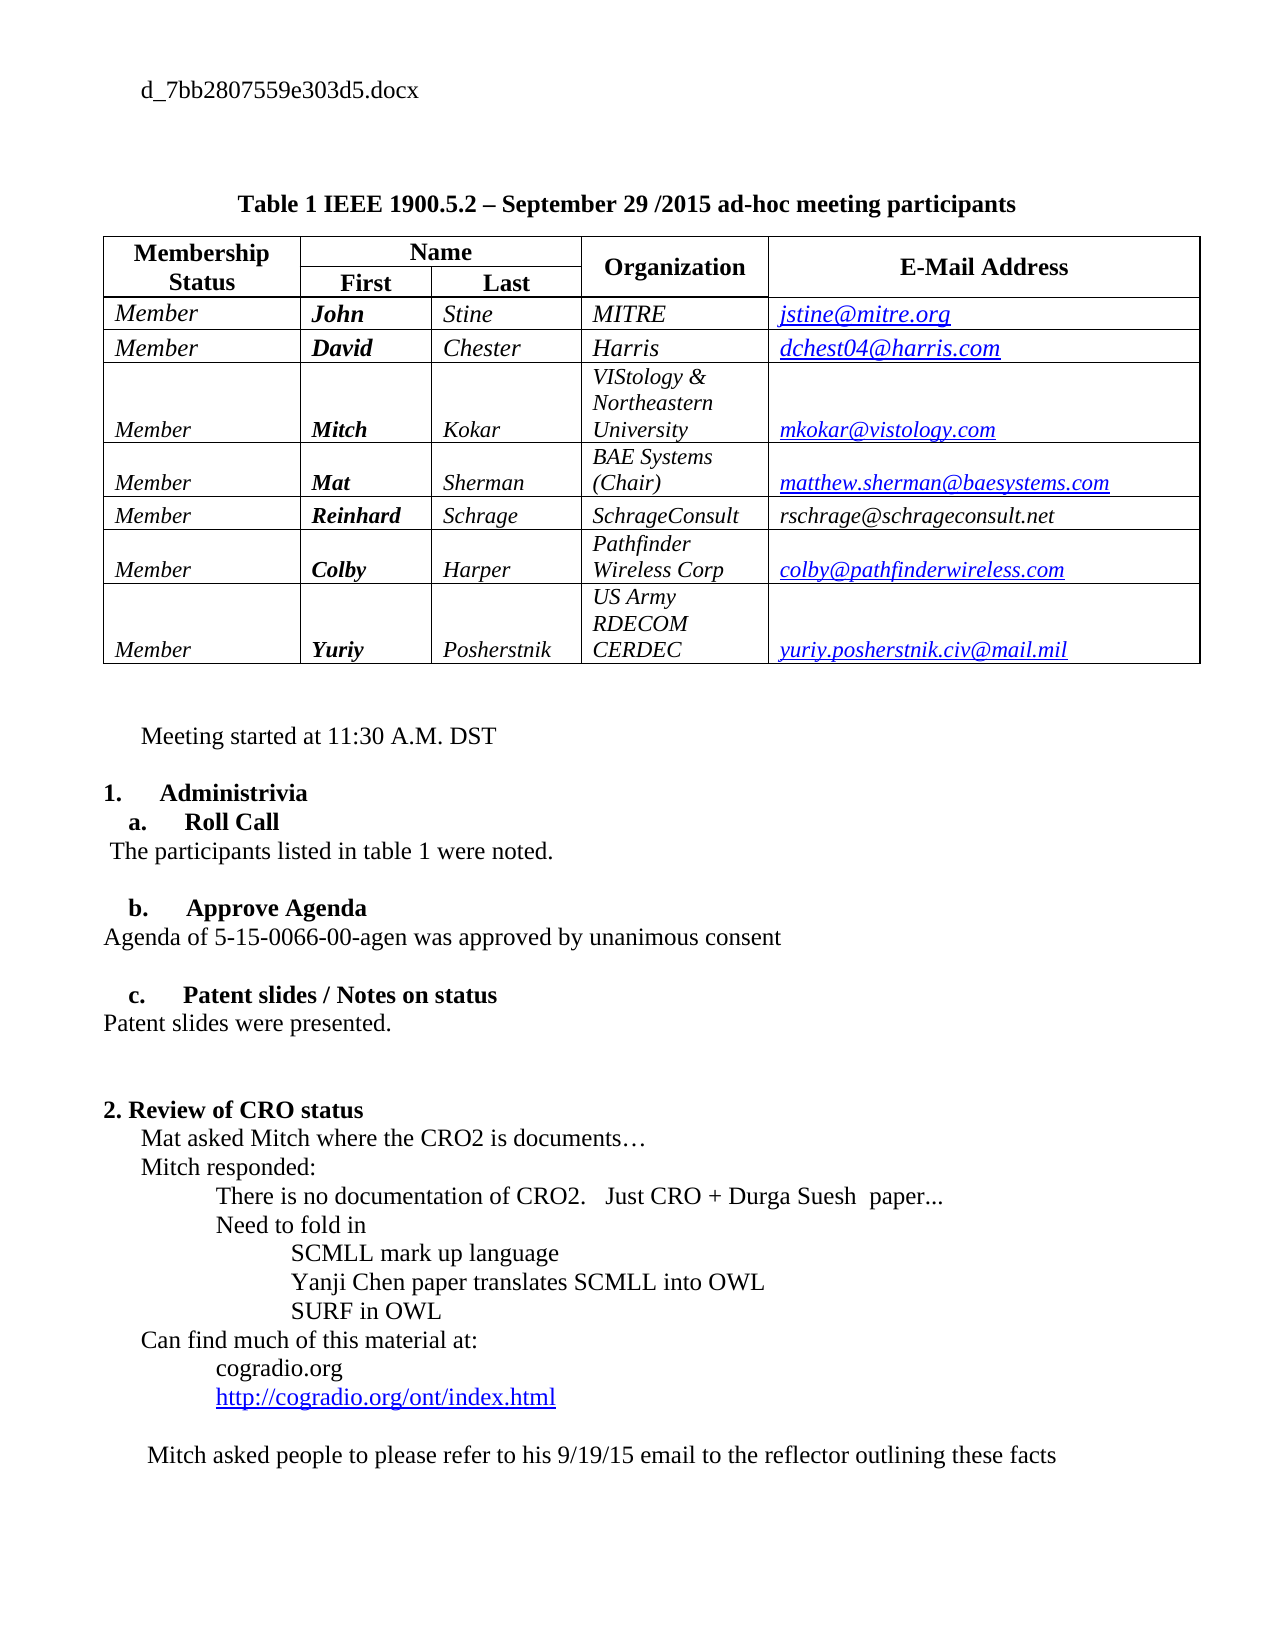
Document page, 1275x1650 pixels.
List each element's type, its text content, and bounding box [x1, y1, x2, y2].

text 2. Review of CRO status [103, 1095, 1162, 1123]
table_cell Harper [432, 530, 581, 582]
table_cell First [301, 267, 431, 296]
table_cell David [301, 330, 431, 362]
table_cell Member [104, 330, 300, 362]
text Meeting started at 11:30 A.M. DST [141, 721, 1162, 750]
table_cell US Army RDECOM CERDEC [582, 584, 768, 662]
table_cell Mitch [301, 363, 431, 442]
table_cell Harris [582, 330, 768, 362]
text cogradio.org [216, 1353, 1162, 1382]
table_cell Member [104, 363, 300, 442]
text Yanji Chen paper translates SCMLL into OWL [291, 1267, 1162, 1296]
text Mat asked Mitch where the CRO2 is documents… [141, 1123, 1162, 1152]
table_cell MITRE [582, 298, 768, 329]
table_cell Member [104, 530, 300, 582]
table_header Membership Status [104, 237, 300, 296]
table_cell dchest04@harris.com [769, 330, 1199, 362]
table_cell BAE Systems (Chair) [582, 443, 768, 496]
table_cell jstine@mitre.org [769, 298, 1199, 329]
table_cell Kokar [432, 363, 581, 442]
table_cell colby@pathfinderwireless.com [769, 530, 1199, 582]
text There is no documentation of CRO2. Just CRO + Durga Suesh paper... [216, 1181, 1162, 1210]
text The participants listed in table 1 were noted. [103, 836, 1162, 865]
text Need to fold in [216, 1210, 1162, 1238]
table_header Name [301, 237, 581, 266]
text b. Approve Agenda [103, 893, 1162, 922]
text SCMLL mark up language [291, 1238, 1162, 1267]
table_cell Pathfinder Wireless Corp [582, 530, 768, 582]
text c. Patent slides / Notes on status [103, 980, 1162, 1008]
table_cell SchrageConsult [582, 497, 768, 529]
table_cell yuriy.posherstnik.civ@mail.mil [769, 584, 1199, 662]
table_cell Member [104, 298, 300, 329]
table_cell VIStology & Northeastern University [582, 363, 768, 442]
text Mitch responded: [141, 1152, 1162, 1181]
text SURF in OWL [291, 1296, 1162, 1325]
text a. Roll Call [103, 807, 1162, 836]
text Mitch asked people to please refer to his 9/19/15 email to the reflector outlining these facts [141, 1440, 1162, 1468]
table_cell Member [104, 443, 300, 496]
table_cell Mat [301, 443, 431, 496]
text Agenda of 5-15-0066-00-agen was approved by unanimous consent [103, 922, 1162, 951]
table_header Table 1 IEEE 1900.5.2 – September 29 /2015 ad-hoc meeting participants [188, 189, 1066, 218]
text 1. Administrivia [103, 778, 1162, 807]
table_cell rschrage@schrageconsult.net [769, 497, 1199, 529]
table_cell Colby [301, 530, 431, 582]
text Can find much of this material at: [141, 1325, 1162, 1353]
table_cell Sherman [432, 443, 581, 496]
table_cell Schrage [432, 497, 581, 529]
table_cell Last [432, 267, 581, 296]
table_header E-Mail Address [769, 237, 1199, 296]
table_cell matthew.sherman@baesystems.com [769, 443, 1199, 496]
table_cell Member [104, 497, 300, 529]
table_header Organization [582, 237, 768, 296]
table_cell Posherstnik [432, 584, 581, 662]
table_cell Chester [432, 330, 581, 362]
table_cell John [301, 298, 431, 329]
table_cell Member [104, 584, 300, 662]
table_cell Reinhard [301, 497, 431, 529]
table_cell Yuriy [301, 584, 431, 662]
text http://cogradio.org/ont/index.html [216, 1382, 1162, 1411]
text Patent slides were presented. [103, 1008, 1162, 1037]
table_cell Stine [432, 298, 581, 329]
table_cell mkokar@vistology.com [769, 363, 1199, 442]
